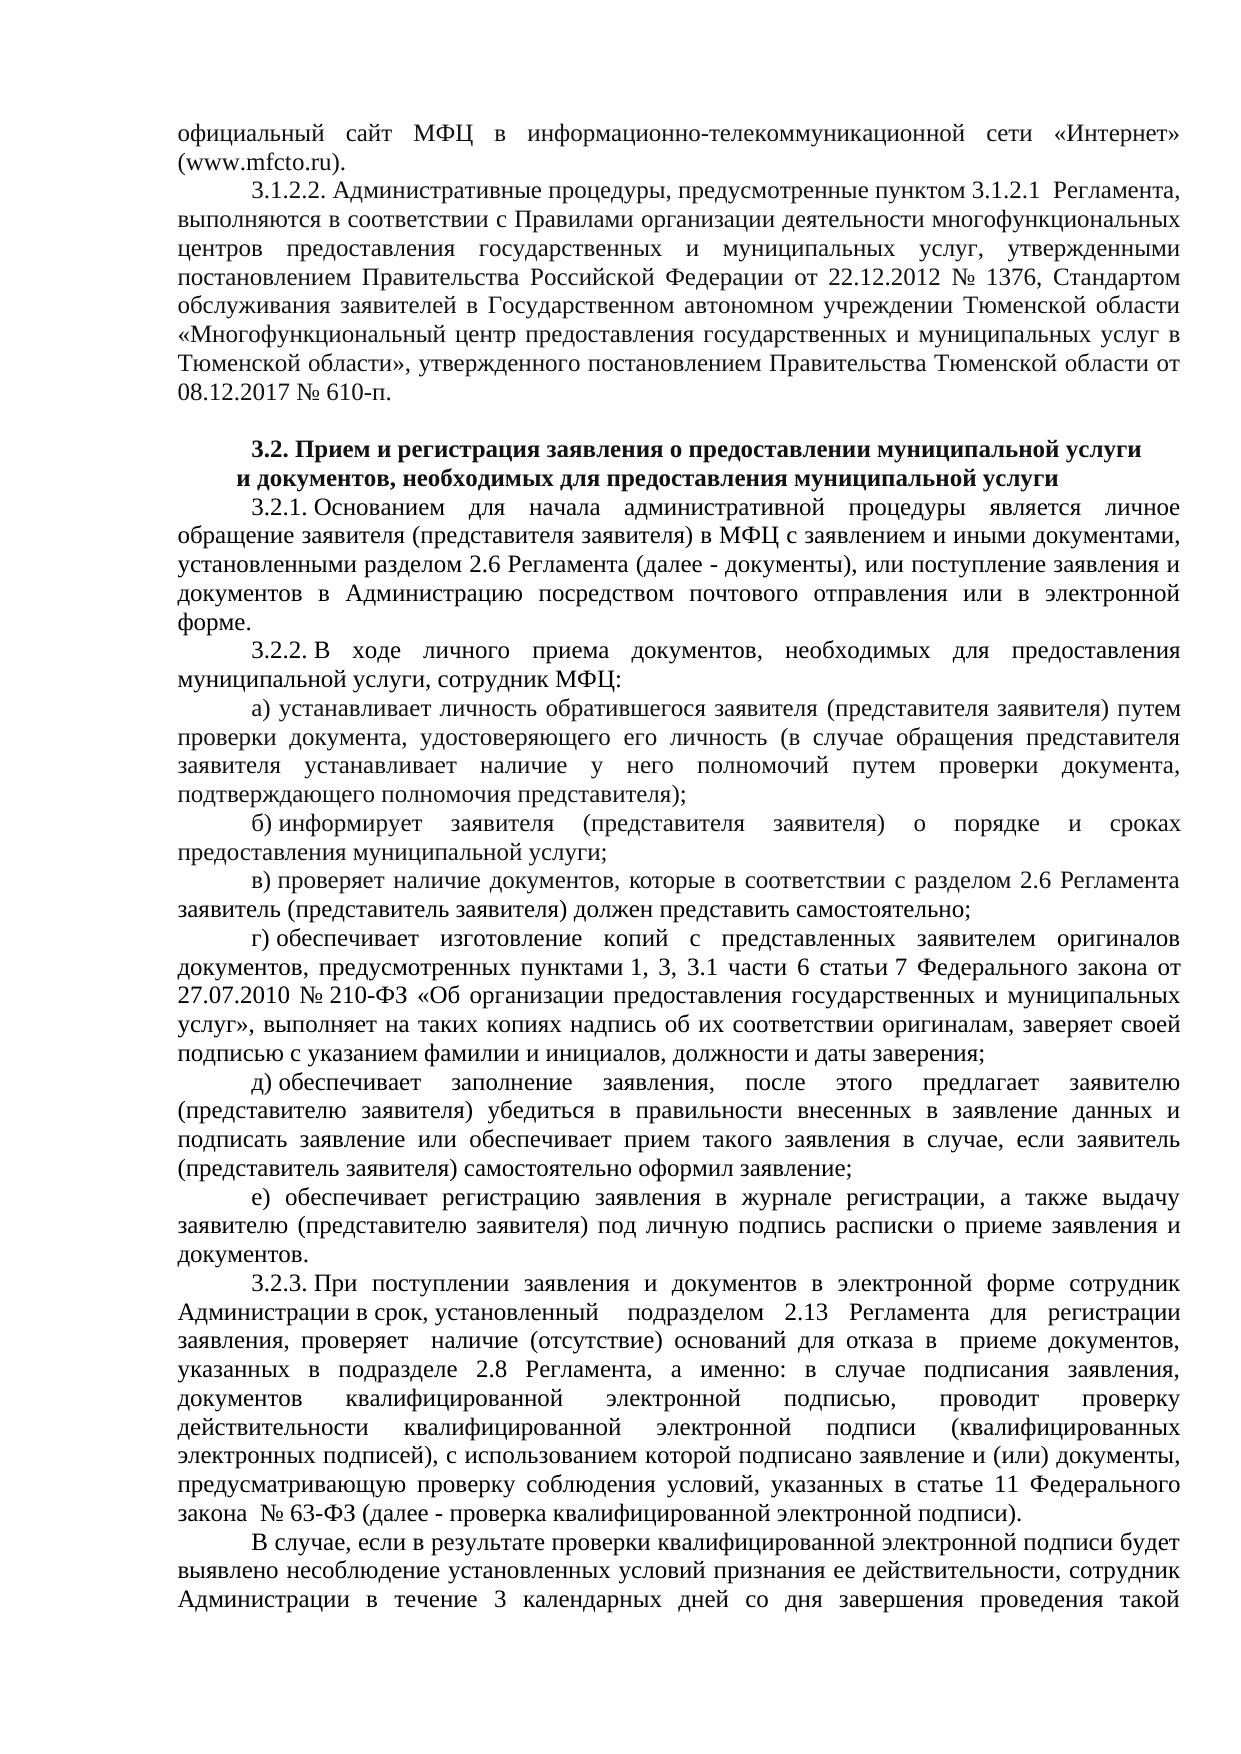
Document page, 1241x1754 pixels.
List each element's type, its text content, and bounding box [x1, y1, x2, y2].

text б) информирует заявителя (представителя заявителя) о порядке и сроках предоставления муниципальной услуги; [177, 808, 1181, 866]
text 3.2. Прием и регистрация заявления о предоставлении муниципальной услуги [177, 434, 1181, 463]
text д) обеспечивает заполнение заявления, после этого предлагает заявителю (представителю заявителя) убедиться в правильности внесенных в заявление данных и подписать заявление или обеспечивает прием такого заявления в случае, если заявитель (представитель заявителя) самостоятельно оформил заявление; [177, 1067, 1181, 1182]
text 3.1.2.2. Административные процедуры, предусмотренные пунктом 3.1.2.1 Регламента, выполняются в соответствии с Правилами организации деятельности многофункциональных центров предоставления государственных и муниципальных услуг, утвержденными постановлением Правительства Российской Федерации от 22.12.2012 № 1376, Стандартом обслуживания заявителей в Государственном автономном учреждении Тюменской области «Многофункциональный центр предоставления государственных и муниципальных услуг в Тюменской области», утвержденного постановлением Правительства Тюменской области от 08.12.2017 № 610-п. [177, 176, 1181, 406]
text е) обеспечивает регистрацию заявления в журнале регистрации, а также выдачу заявителю (представителю заявителя) под личную подпись расписки о приеме заявления и документов. [177, 1182, 1181, 1268]
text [177, 1527, 1181, 1613]
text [177, 118, 1181, 176]
text 3.2.3. При поступлении заявления и документов в электронной форме сотрудник Администрации в срок, установленный подразделом 2.13 Регламента для регистрации заявления, проверяет наличие (отсутствие) оснований для отказа в приеме документов, указанных в подразделе 2.8 Регламента, а именно: в случае подписания заявления, документов квалифицированной электронной подписью, проводит проверку действительности квалифицированной электронной подписи (квалифицированных электронных подписей), с использованием которой подписано заявление и (или) документы, предусматривающую проверку соблюдения условий, указанных в статье 11 Федерального закона № 63-ФЗ (далее - проверка квалифицированной электронной подписи). [177, 1268, 1181, 1527]
text 3.2.2. В ходе личного приема документов, необходимых для предоставления муниципальной услуги, сотрудник МФЦ: [177, 636, 1181, 693]
text и документов, необходимых для предоставления муниципальной услуги [177, 463, 1181, 492]
text в) проверяет наличие документов, которые в соответствии с разделом 2.6 Регламента заявитель (представитель заявителя) должен представить самостоятельно; [177, 866, 1181, 923]
text г) обеспечивает изготовление копий с представленных заявителем оригиналов документов, предусмотренных пунктами 1, 3, 3.1 части 6 статьи 7 Федерального закона от 27.07.2010 № 210-ФЗ «Об организации предоставления государственных и муниципальных услуг», выполняет на таких копиях надпись об их соответствии оригиналам, заверяет своей подписью с указанием фамилии и инициалов, должности и даты заверения; [177, 923, 1181, 1067]
text а) устанавливает личность обратившегося заявителя (представителя заявителя) путем проверки документа, удостоверяющего его личность (в случае обращения представителя заявителя устанавливает наличие у него полномочий путем проверки документа, подтверждающего полномочия представителя); [177, 693, 1181, 808]
text 3.2.1. Основанием для начала административной процедуры является личное обращение заявителя (представителя заявителя) в МФЦ с заявлением и иными документами, установленными разделом 2.6 Регламента (далее - документы), или поступление заявления и документов в Администрацию посредством почтового отправления или в электронной форме. [177, 492, 1181, 636]
